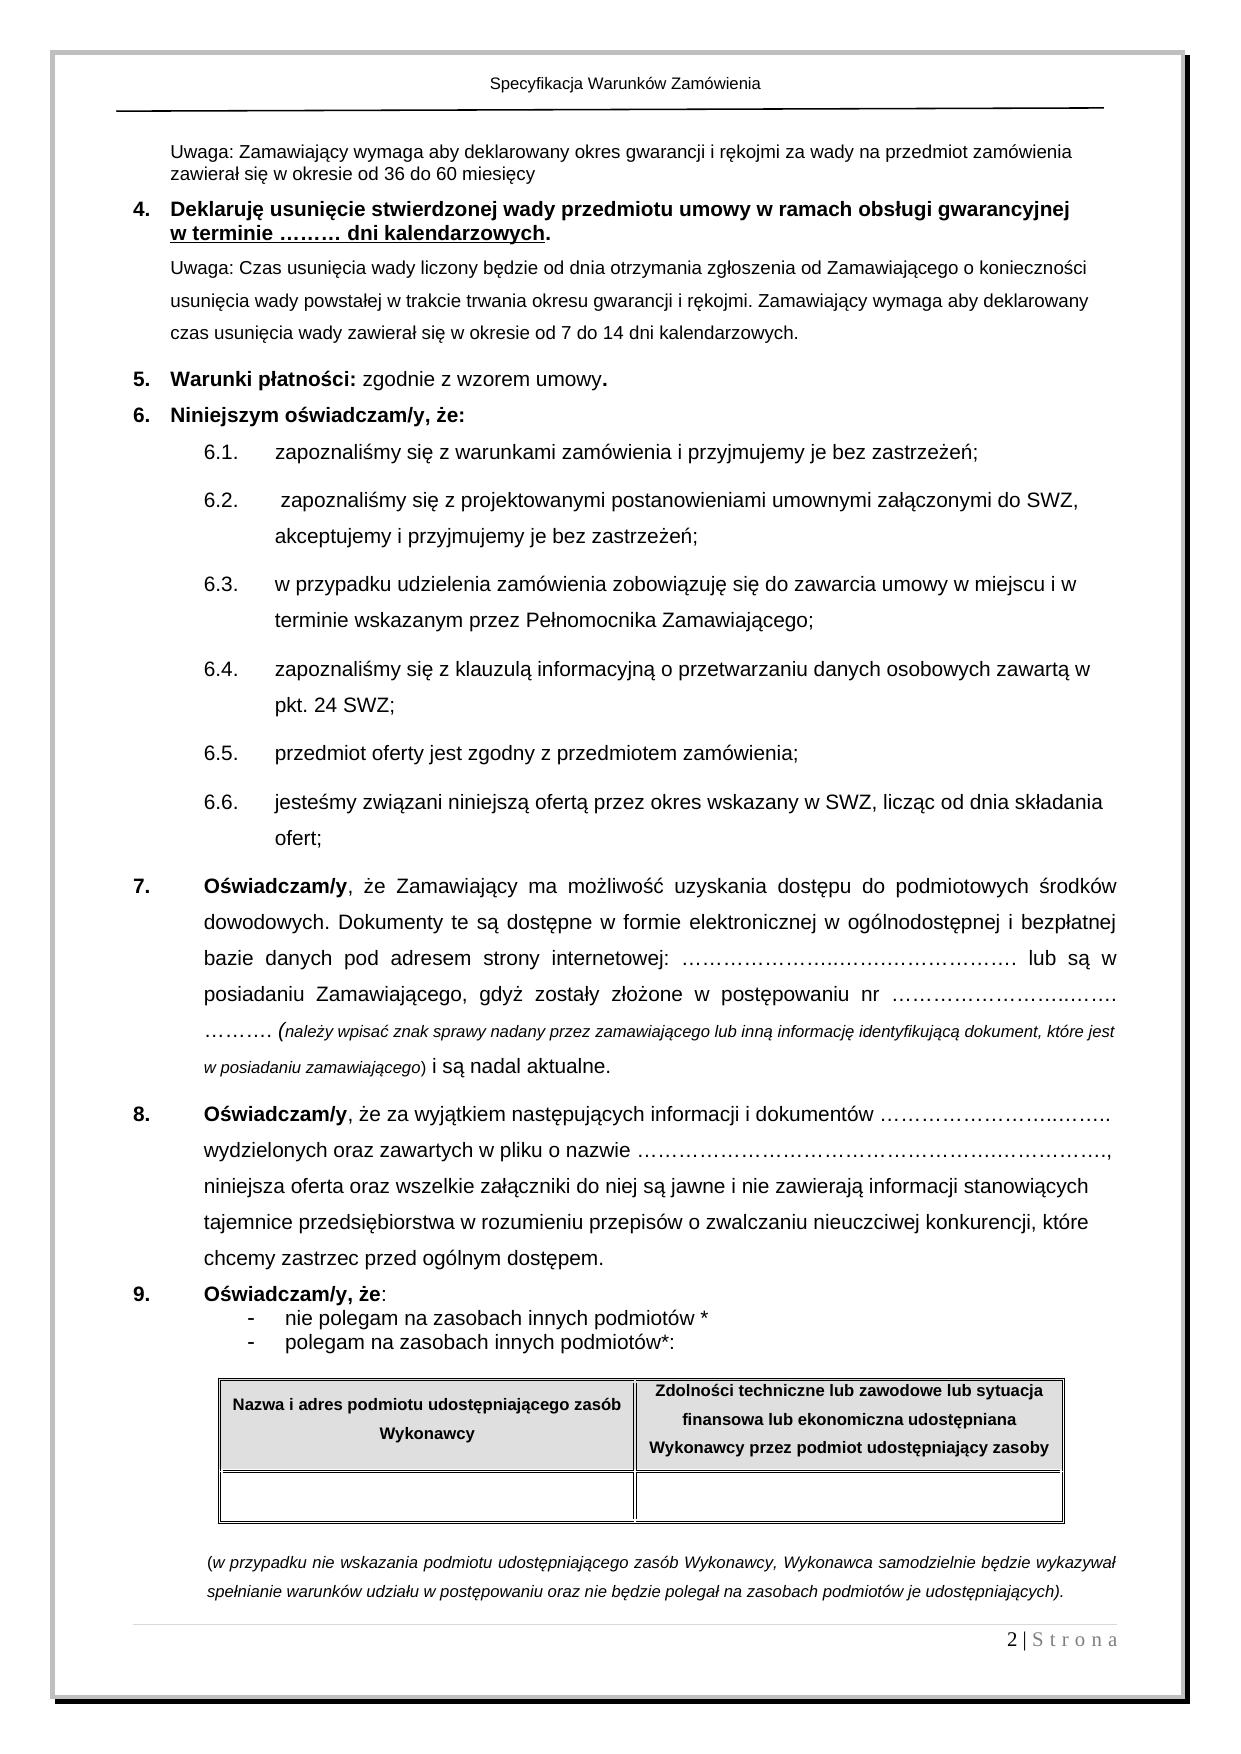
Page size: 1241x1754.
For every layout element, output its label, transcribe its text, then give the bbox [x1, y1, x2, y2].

list w przypadku udzielenia zamówienia zobowiązuję się do zawarcia umowy w miejscu i w terminie wskazanym przez Pełnomocnika Zamawiającego; [204, 572, 1117, 632]
list zapoznaliśmy się z projektowanymi postanowieniami umownymi załączonymi do SWZ, akceptujemy i przyjmujemy je bez zastrzeżeń; [204, 488, 1117, 548]
list Oświadczam/y, że Zamawiający ma możliwość uzyskania dostępu do podmiotowych środków dowodowych. Dokumenty te są dostępne w formie elektronicznej w ogólnodostępnej i bezpłatnej bazie danych pod adresem strony internetowej: …………………..…….………………. lub są w posiadaniu Zamawiającego, gdyż zostały złożone w postępowaniu nr ……………………..…….………. (należy wpisać znak sprawy nadany przez zamawiającego lub inną informację identyfikującą dokument, które jest w posiadaniu zamawiającego) i są nadal aktualne. [133, 874, 1117, 1077]
list Warunki płatności: zgodnie z wzorem umowy. [133, 367, 1117, 391]
list Niniejszym oświadczam/y, że: [133, 403, 1117, 427]
list polegam na zasobach innych podmiotów*: [247, 1330, 1117, 1354]
list Deklaruję usunięcie stwierdzonej wady przedmiotu umowy w ramach obsługi gwarancyjnej w terminie ……… dni kalendarzowych. [133, 197, 1117, 245]
table_cell [635, 1470, 1062, 1521]
text Uwaga: Czas usunięcia wady liczony będzie od dnia otrzymania zgłoszenia od Zamawiającego o konieczności usunięcia wady powstałej w trakcie trwania okresu gwarancji i rękojmi. Zamawiający wymaga aby deklarowany czas usunięcia wady zawierał się w okresie od 7 do 14 dni kalendarzowych. [170, 257, 1117, 343]
list zapoznaliśmy się z warunkami zamówienia i przyjmujemy je bez zastrzeżeń; [204, 439, 1117, 463]
list Oświadczam/y, że: [133, 1282, 1117, 1306]
table_cell [221, 1470, 635, 1521]
text (w przypadku nie wskazania podmiotu udostępniającego zasób Wykonawcy, Wykonawca samodzielnie będzie wykazywał spełnianie warunków udziału w postępowaniu oraz nie będzie polegał na zasobach podmiotów je udostępniających). [207, 1553, 1117, 1601]
list jesteśmy związani niniejszą ofertą przez okres wskazany w SWZ, licząc od dnia składania ofert; [204, 789, 1117, 849]
list zapoznaliśmy się z klauzulą informacyjną o przetwarzaniu danych osobowych zawartą w pkt. 24 SWZ; [204, 657, 1117, 717]
text Uwaga: Zamawiający wymaga aby deklarowany okres gwarancji i rękojmi za wady na przedmiot zamówienia zawierał się w okresie od 36 do 60 miesięcy [170, 141, 1117, 184]
table_header Zdolności techniczne lub zawodowe lub sytuacja finansowa lub ekonomiczna udostępniana Wykonawcy przez podmiot udostępniający zasoby [635, 1381, 1062, 1469]
list Oświadczam/y, że za wyjątkiem następujących informacji i dokumentów ……………………..…….. wydzielonych oraz zawartych w pliku o nazwie …………………………………………….……………., niniejsza oferta oraz wszelkie załączniki do niej są jawne i nie zawierają informacji stanowiących tajemnice przedsiębiorstwa w rozumieniu przepisów o zwalczaniu nieuczciwej konkurencji, które chcemy zastrzec przed ogólnym dostępem. [133, 1102, 1117, 1270]
list nie polegam na zasobach innych podmiotów * [247, 1306, 1117, 1330]
list przedmiot oferty jest zgodny z przedmiotem zamówienia; [204, 741, 1117, 765]
table_header Nazwa i adres podmiotu udostępniającego zasób Wykonawcy [221, 1379, 635, 1469]
